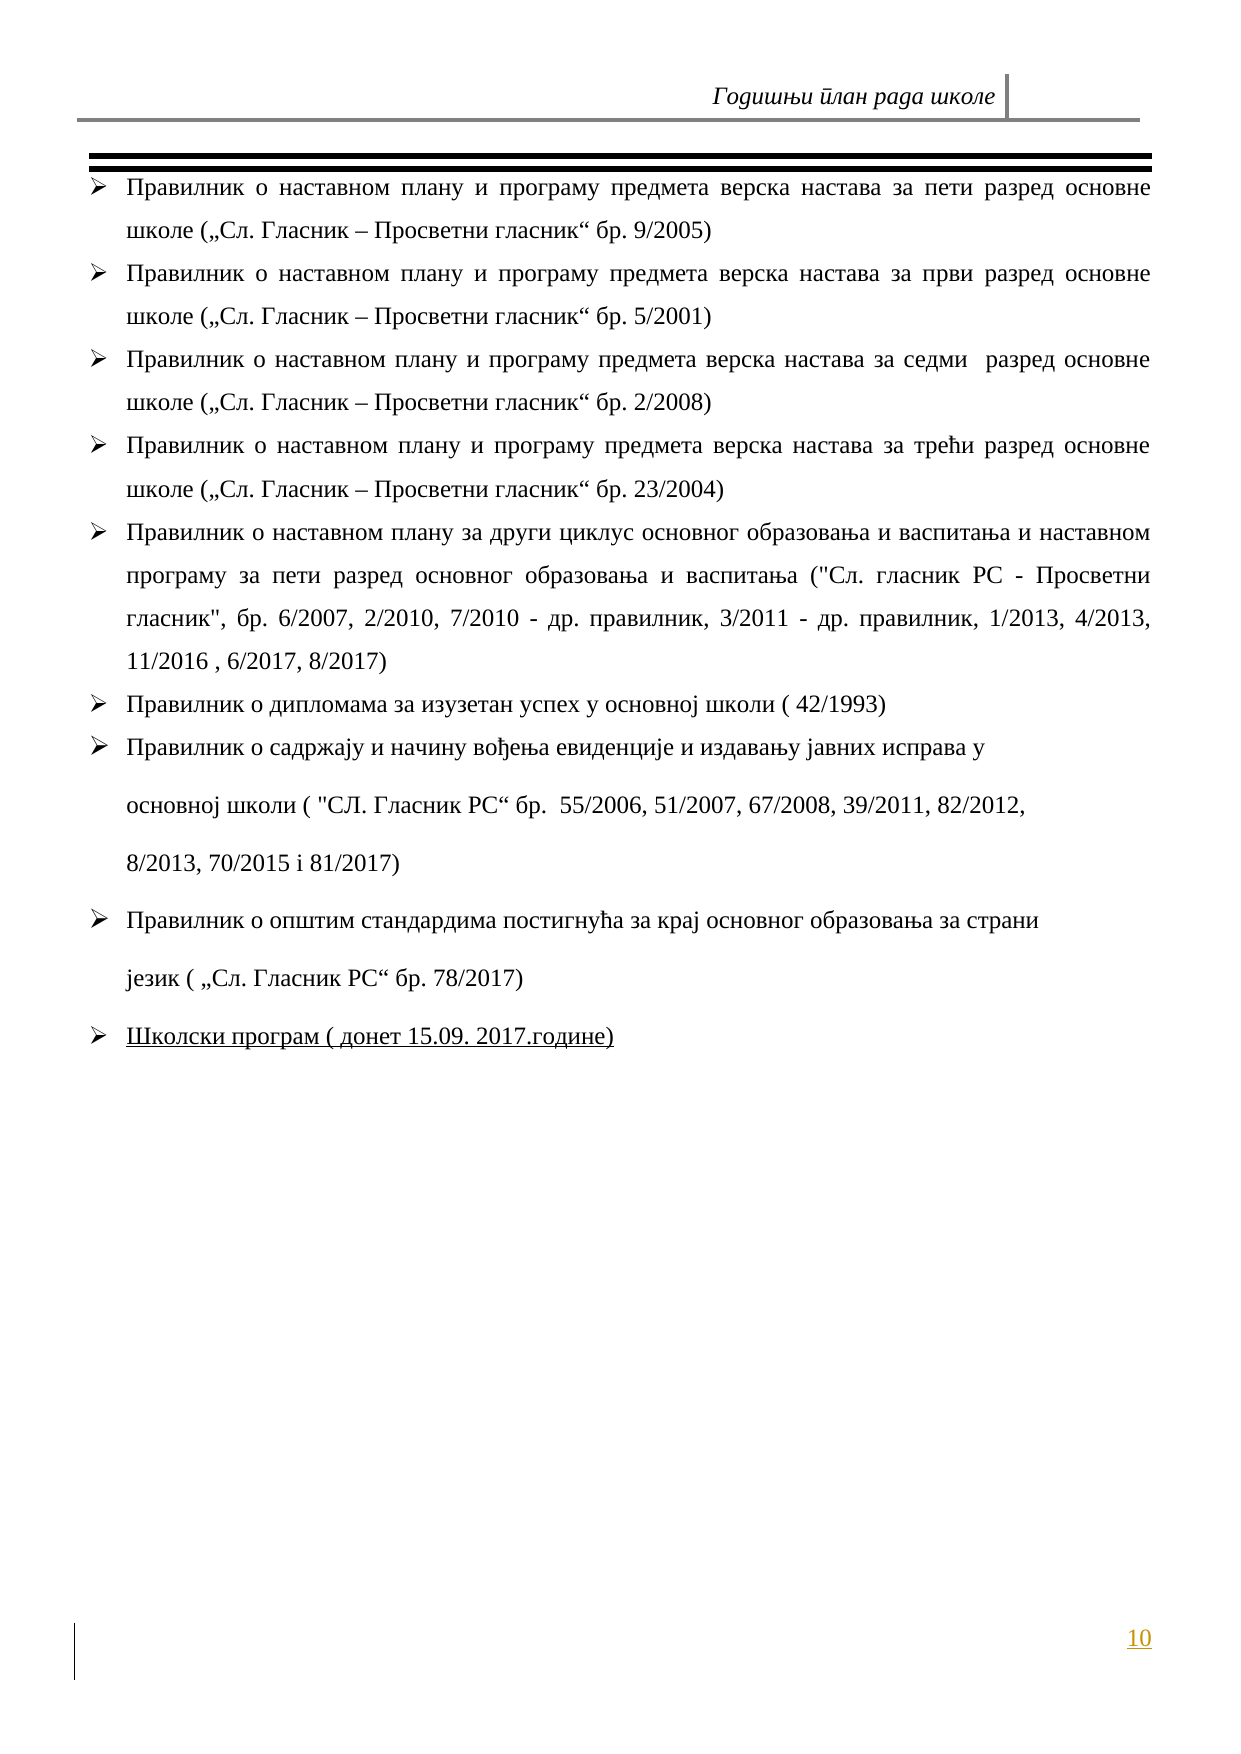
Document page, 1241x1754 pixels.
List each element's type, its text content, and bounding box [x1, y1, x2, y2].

list Правилник о наставном плану и програму предмета верска настава за први разред основне школе („Сл. Гласник – Просветни гласник“ бр. 5/2001) [89, 258, 1152, 330]
list Правилник о наставном плану и програму предмета верска настава за седми разред основне школе („Сл. Гласник – Просветни гласник“ бр. 2/2008) [89, 344, 1152, 416]
list Правилник о наставном плану и програму предмета верска настава за трећи разред основне школе („Сл. Гласник – Просветни гласник“ бр. 23/2004) [89, 431, 1152, 502]
list Школски програм ( донет 15.09. 2017.године) [89, 1021, 1152, 1050]
list Правилник о општим стандардима постигнућа за крај основног образовања за страни језик ( „Сл. Гласник РС“ бр. 78/2017) [89, 906, 1050, 992]
list Правилник о наставном плану за други циклус основног образовања и васпитања и наставном програму за пети разред основног образовања и васпитања ("Сл. гласник РС - Просветни гласник", бр. 6/2007, 2/2010, 7/2010 - др. правилник, 3/2011 - др. правилник, 1/2013, 4/2013, 11/2016 , 6/2017, 8/2017) [89, 517, 1152, 675]
list Правилник о садржају и начину вођења евиденције и издавању јавних исправа у основној школи ( "СЛ. Гласник РС“ бр. 55/2006, 51/2007, 67/2008, 39/2011, 82/2012, 8/2013, 70/2015 i 81/2017) [89, 732, 1050, 877]
list Правилник о дипломама за изузетан успех у основној школи ( 42/1993) [89, 689, 1152, 718]
list Правилник о наставном плану и програму предмета верска настава за пети разред основне школе („Сл. Гласник – Просветни гласник“ бр. 9/2005) [89, 172, 1152, 244]
